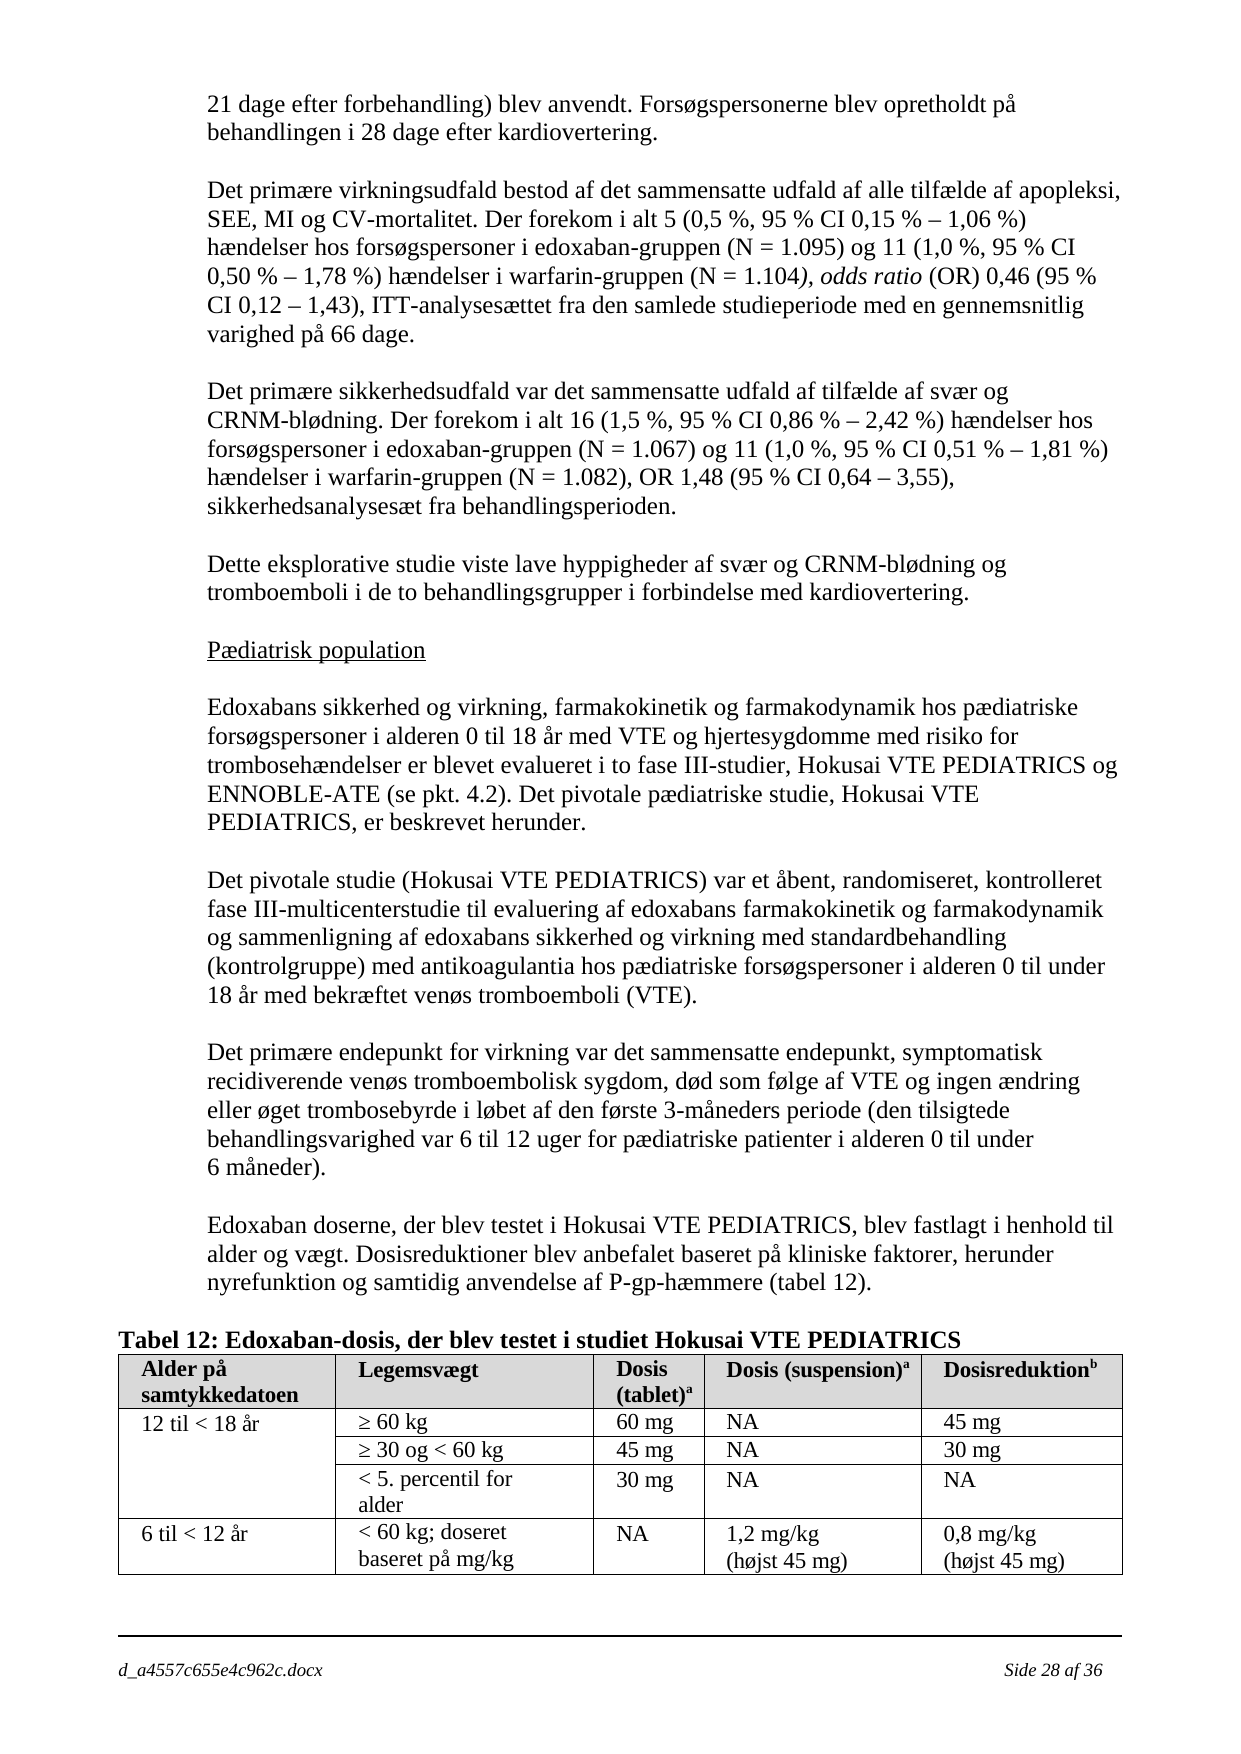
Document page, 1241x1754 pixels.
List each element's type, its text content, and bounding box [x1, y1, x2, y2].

table_cell NA [705, 1465, 921, 1517]
text Det primære endepunkt for virkning var det sammensatte endepunkt, symptomatisk recidiverende venøs tromboembolisk sygdom, død som følge af VTE og ingen ændring eller øget trombosebyrde i løbet af den første 3-måneders periode (den tilsigtede behandlingsvarighed var 6 til 12 uger for pædiatriske patienter i alderen 0 til under 6 måneder). [207, 1037, 1122, 1181]
table_cell NA [594, 1519, 704, 1574]
table_cell NA [705, 1409, 921, 1436]
table_header Dosis (suspension)a [705, 1355, 921, 1408]
table_cell 1,2 mg/kg (højst 45 mg) [705, 1519, 921, 1574]
text Edoxabans sikkerhed og virkning, farmakokinetik og farmakodynamik hos pædiatriske forsøgspersoner i alderen 0 til 18 år med VTE og hjertesygdomme med risiko for trombosehændelser er blevet evalueret i to fase III-studier, Hokusai VTE PEDIATRICS og ENNOBLE-ATE (se pkt. 4.2). Det pivotale pædiatriske studie, Hokusai VTE PEDIATRICS, er beskrevet herunder. [207, 692, 1122, 836]
table_cell 60 mg [594, 1409, 704, 1436]
table_cell NA [922, 1465, 1122, 1517]
text Tabel 12: Edoxaban-dosis, der blev testet i studiet Hokusai VTE PEDIATRICS [118, 1325, 1122, 1354]
table_cell 6 til < 12 år [119, 1519, 335, 1574]
table_header Dosis (tablet)a [594, 1355, 704, 1408]
text Edoxaban doserne, der blev testet i Hokusai VTE PEDIATRICS, blev fastlagt i henhold til alder og vægt. Dosisreduktioner blev anbefalet baseret på kliniske faktorer, herunder nyrefunktion og samtidig anvendelse af P-gp-hæmmere (tabel 12). [207, 1210, 1122, 1296]
table_header Dosisreduktionb [922, 1355, 1122, 1408]
text Det primære virkningsudfald bestod af det sammensatte udfald af alle tilfælde af apopleksi, SEE, MI og CV-mortalitet. Der forekom i alt 5 (0,5 %, 95 % CI 0,15 % – 1,06 %) hændelser hos forsøgspersoner i edoxaban-gruppen (N = 1.095) og 11 (1,0 %, 95 % CI 0,50 % – 1,78 %) hændelser i warfarin-gruppen (N = 1.104), odds ratio (OR) 0,46 (95 % CI 0,12 – 1,43), ITT-analysesættet fra den samlede studieperiode med en gennemsnitlig varighed på 66 dage. [207, 175, 1122, 347]
text Pædiatrisk population [207, 635, 1122, 664]
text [207, 89, 1122, 146]
text Det pivotale studie (Hokusai VTE PEDIATRICS) var et åbent, randomiseret, kontrolleret fase III-multicenterstudie til evaluering af edoxabans farmakokinetik og farmakodynamik og sammenligning af edoxabans sikkerhed og virkning med standardbehandling (kontrolgruppe) med antikoagulantia hos pædiatriske forsøgspersoner i alderen 0 til under 18 år med bekræftet venøs tromboemboli (VTE). [207, 865, 1122, 1009]
table_cell 0,8 mg/kg (højst 45 mg) [922, 1519, 1122, 1574]
table_cell 45 mg [922, 1409, 1122, 1436]
table_header Alder på samtykkedatoen [119, 1355, 335, 1408]
text Det primære sikkerhedsudfald var det sammensatte udfald af tilfælde af svær og CRNM-blødning. Der forekom i alt 16 (1,5 %, 95 % CI 0,86 % – 2,42 %) hændelser hos forsøgspersoner i edoxaban-gruppen (N = 1.067) og 11 (1,0 %, 95 % CI 0,51 % – 1,81 %) hændelser i warfarin-gruppen (N = 1.082), OR 1,48 (95 % CI 0,64 – 3,55), sikkerhedsanalysesæt fra behandlingsperioden. [207, 376, 1122, 520]
table_cell < 60 kg; doseret baseret på mg/kg [336, 1519, 593, 1574]
table_cell NA [705, 1437, 921, 1464]
table_cell 45 mg [594, 1437, 704, 1464]
table_header Legemsvægt [336, 1355, 593, 1408]
text Dette eksplorative studie viste lave hyppigheder af svær og CRNM-blødning og tromboemboli i de to behandlingsgrupper i forbindelse med kardiovertering. [207, 549, 1122, 606]
table_cell < 5. percentil for alder [336, 1465, 593, 1517]
table_cell 30 mg [594, 1465, 704, 1517]
table_cell 30 mg [922, 1437, 1122, 1464]
table_cell 12 til < 18 år [119, 1409, 335, 1517]
table_cell ≥ 60 kg [336, 1409, 593, 1436]
table_cell ≥ 30 og < 60 kg [336, 1437, 593, 1464]
